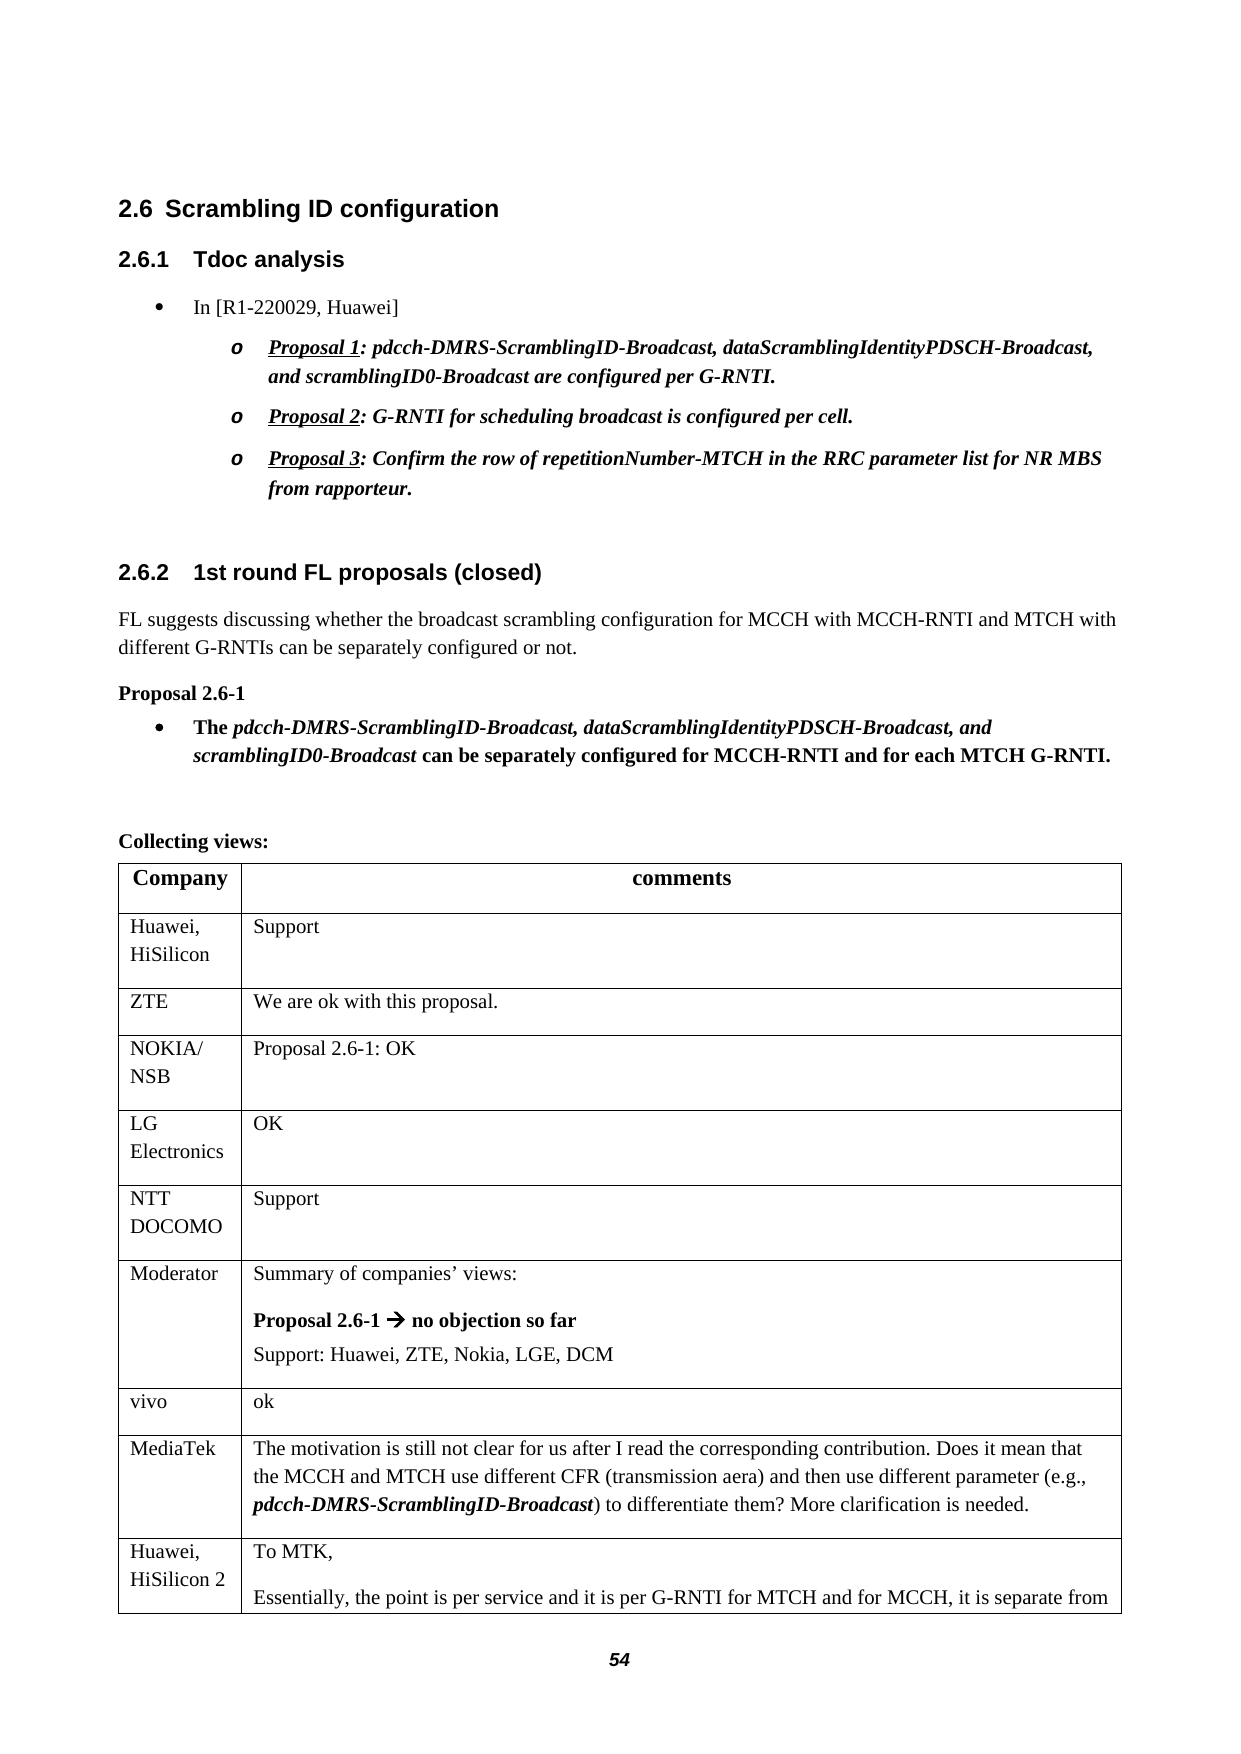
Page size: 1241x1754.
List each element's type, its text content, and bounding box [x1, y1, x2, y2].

subtitle Scrambling ID configuration [118, 194, 1122, 223]
table_cell Proposal 2.6-1: OK [242, 1036, 1121, 1110]
table_header comments [242, 864, 1121, 913]
table_cell MediaTek [119, 1436, 241, 1538]
table_cell LG Electronics [119, 1111, 241, 1185]
table_cell ok [242, 1389, 1121, 1435]
table_cell Moderator [119, 1261, 241, 1388]
table_cell Huawei, HiSilicon [119, 914, 241, 988]
table_cell Support [242, 914, 1121, 988]
table_cell Support [242, 1186, 1121, 1260]
list Proposal 2: G-RNTI for scheduling broadcast is configured per cell. [231, 404, 1122, 430]
subtitle Tdoc analysis [118, 246, 1122, 272]
table_cell NTT DOCOMO [119, 1186, 241, 1260]
subtitle Collecting views: [118, 829, 1122, 853]
table_cell NOKIA/NSB [119, 1036, 241, 1110]
table_cell Summary of companies’ views: Proposal 2.6-1 no objection so far Support: Huawei, ZTE, Nokia, LGE, DCM [242, 1261, 1121, 1388]
text FL suggests discussing whether the broadcast scrambling configuration for MCCH with MCCH-RNTI and MTCH with different G-RNTIs can be separately configured or not. [118, 607, 1122, 659]
table_cell We are ok with this proposal. [242, 989, 1121, 1035]
table_cell The motivation is still not clear for us after I read the corresponding contribution. Does it mean that the MCCH and MTCH use different CFR (transmission aera) and then use different parameter (e.g., pdcch-DMRS-ScramblingID-Broadcast) to differentiate them? More clarification is needed. [242, 1436, 1121, 1538]
table_cell ZTE [119, 989, 241, 1035]
list The pdcch-DMRS-ScramblingID-Broadcast, dataScramblingIdentityPDSCH-Broadcast, and scramblingID0-Broadcast can be separately configured for MCCH-RNTI and for each MTCH G-RNTI. [156, 715, 1122, 767]
table_cell vivo [119, 1389, 241, 1435]
subtitle Proposal 2.6-1 [118, 681, 1122, 705]
table_header Company [119, 864, 241, 913]
list Proposal 1: pdcch-DMRS-ScramblingID-Broadcast, dataScramblingIdentityPDSCH-Broadcast, and scramblingID0-Broadcast are configured per G-RNTI. [231, 335, 1122, 388]
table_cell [242, 1539, 1121, 1613]
subtitle 1st round FL proposals (closed) [118, 558, 1122, 585]
table_cell Huawei, HiSilicon 2 [119, 1539, 241, 1613]
list Proposal 3: Confirm the row of repetitionNumber-MTCH in the RRC parameter list for NR MBS from rapporteur. [231, 446, 1122, 500]
table_cell OK [242, 1111, 1121, 1185]
list In [R1-220029, Huawei] [156, 295, 1122, 319]
